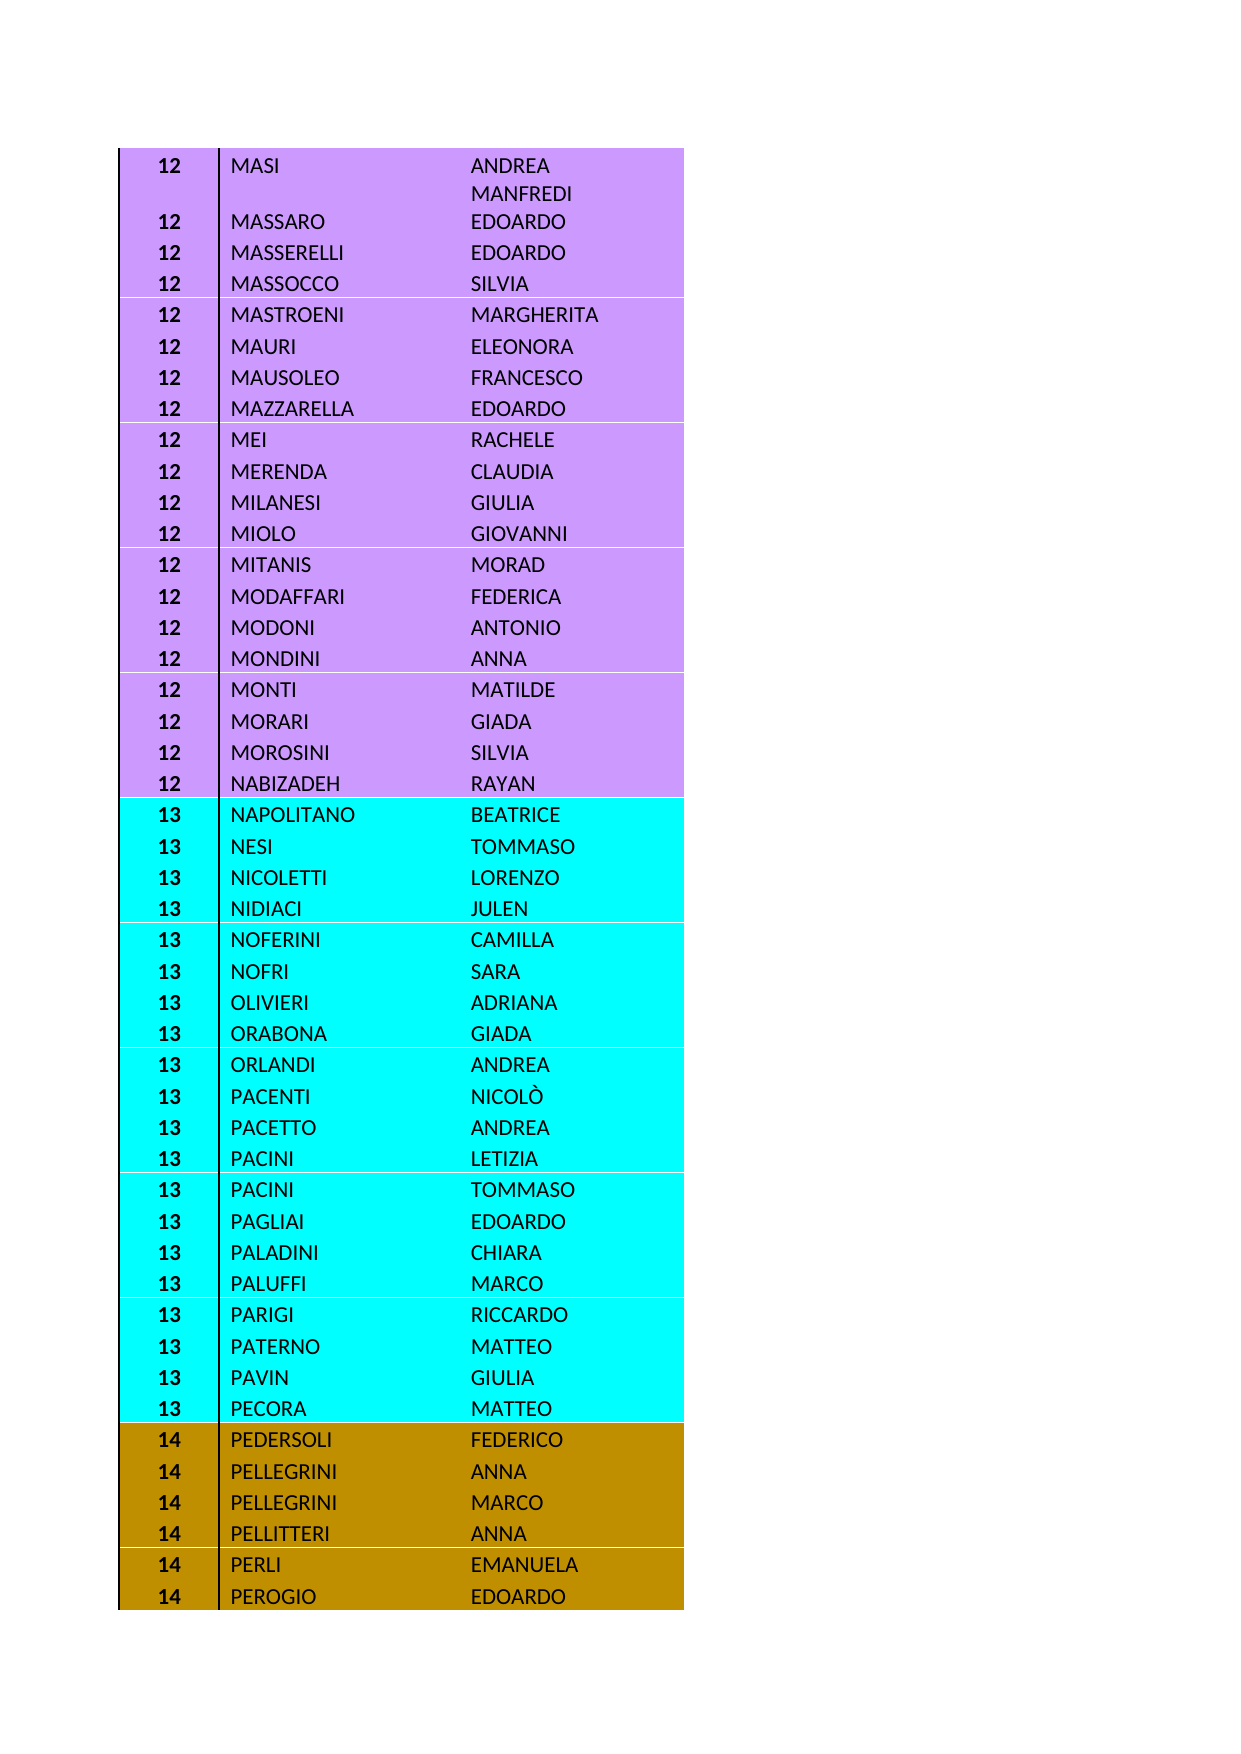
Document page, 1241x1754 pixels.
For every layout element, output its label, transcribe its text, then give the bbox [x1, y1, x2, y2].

table_cell PELLEGRINI [220, 1485, 459, 1516]
table_cell GIADA [459, 1016, 684, 1047]
table_cell EDOARDO [459, 235, 684, 266]
table_cell LETIZIA [459, 1141, 684, 1172]
table_cell ORABONA [220, 1016, 459, 1047]
table_cell 13 [120, 798, 218, 829]
table_cell 14 [120, 1485, 218, 1516]
table_cell 12 [120, 516, 218, 547]
table_cell FEDERICA [459, 579, 684, 610]
table_cell NAPOLITANO [220, 798, 459, 829]
table_cell PERLI [220, 1548, 459, 1579]
table_cell EDOARDO [459, 1204, 684, 1235]
table_cell 12 [120, 391, 218, 422]
table_cell 12 [120, 360, 218, 391]
table_cell PATERNO [220, 1329, 459, 1360]
table_cell JULEN [459, 891, 684, 922]
table_cell NOFERINI [220, 923, 459, 954]
table_cell 12 [120, 298, 218, 329]
table_cell MONTI [220, 673, 459, 704]
table_cell RAYAN [459, 766, 684, 797]
table_cell 14 [120, 1548, 218, 1579]
table_cell MARCO [459, 1485, 684, 1516]
table_cell PACINI [220, 1141, 459, 1172]
table_cell 13 [120, 860, 218, 891]
table_cell ANDREA [459, 1048, 684, 1079]
table_cell 13 [120, 1391, 218, 1422]
table_cell NIDIACI [220, 891, 459, 922]
table_cell MANFREDI EDOARDO [459, 179, 684, 235]
table_cell NICOLETTI [220, 860, 459, 891]
table_cell RICCARDO [459, 1298, 684, 1329]
table_cell MONDINI [220, 641, 459, 672]
table_cell PAVIN [220, 1360, 459, 1391]
table_cell MASSARO [220, 179, 459, 235]
table_cell 12 [120, 266, 218, 297]
table_cell LORENZO [459, 860, 684, 891]
table_cell NESI [220, 829, 459, 860]
table_cell ANDREA [459, 148, 684, 179]
table_cell SILVIA [459, 735, 684, 766]
table_cell MASTROENI [220, 298, 459, 329]
table_cell ANTONIO [459, 610, 684, 641]
table_cell 12 [120, 735, 218, 766]
table_cell MOROSINI [220, 735, 459, 766]
table_cell ANNA [459, 641, 684, 672]
table_cell 12 [120, 235, 218, 266]
table_cell EDOARDO [459, 1579, 684, 1610]
table_cell 12 [120, 766, 218, 797]
table_cell PACENTI [220, 1079, 459, 1110]
table_cell MATTEO [459, 1329, 684, 1360]
table_cell MORARI [220, 704, 459, 735]
table_cell TOMMASO [459, 829, 684, 860]
table_cell PACETTO [220, 1110, 459, 1141]
table_cell ORLANDI [220, 1048, 459, 1079]
table_cell FEDERICO [459, 1423, 684, 1454]
table_cell 13 [120, 985, 218, 1016]
table_cell NOFRI [220, 954, 459, 985]
table_cell 14 [120, 1579, 218, 1610]
table_cell MIOLO [220, 516, 459, 547]
table_cell 13 [120, 1173, 218, 1204]
table_cell 13 [120, 1016, 218, 1047]
table_cell ANNA [459, 1454, 684, 1485]
table_cell MILANESI [220, 485, 459, 516]
table_cell 13 [120, 1235, 218, 1266]
table_cell 13 [120, 1141, 218, 1172]
table_cell CLAUDIA [459, 454, 684, 485]
table_cell GIOVANNI [459, 516, 684, 547]
table_cell PARIGI [220, 1298, 459, 1329]
table_cell MATILDE [459, 673, 684, 704]
table_cell 12 [120, 673, 218, 704]
table_cell OLIVIERI [220, 985, 459, 1016]
table_cell MODAFFARI [220, 579, 459, 610]
table_cell 12 [120, 610, 218, 641]
table_cell 13 [120, 1329, 218, 1360]
table_cell 13 [120, 891, 218, 922]
table_cell EMANUELA [459, 1548, 684, 1579]
table_cell MARGHERITA [459, 298, 684, 329]
table_cell 13 [120, 1079, 218, 1110]
table_cell 12 [120, 179, 218, 235]
table_cell 14 [120, 1516, 218, 1547]
table_cell MORAD [459, 548, 684, 579]
table_cell CHIARA [459, 1235, 684, 1266]
table_cell MEI [220, 423, 459, 454]
table_cell 13 [120, 1204, 218, 1235]
table_cell 12 [120, 579, 218, 610]
table_cell 13 [120, 1298, 218, 1329]
table_cell MASSOCCO [220, 266, 459, 297]
table_cell GIADA [459, 704, 684, 735]
table_cell 12 [120, 423, 218, 454]
table_cell MAZZARELLA [220, 391, 459, 422]
table_cell ANNA [459, 1516, 684, 1547]
table_cell SILVIA [459, 266, 684, 297]
table_cell 13 [120, 1048, 218, 1079]
table_cell 14 [120, 1454, 218, 1485]
table_cell RACHELE [459, 423, 684, 454]
table_cell 14 [120, 1423, 218, 1454]
table_cell CAMILLA [459, 923, 684, 954]
table_cell PALUFFI [220, 1266, 459, 1297]
table_cell 12 [120, 148, 218, 179]
table_cell 13 [120, 1360, 218, 1391]
table_cell GIULIA [459, 485, 684, 516]
table_cell 12 [120, 329, 218, 360]
table_cell NABIZADEH [220, 766, 459, 797]
table_cell NICOLÒ [459, 1079, 684, 1110]
table_cell ADRIANA [459, 985, 684, 1016]
table_cell FRANCESCO [459, 360, 684, 391]
table_cell 13 [120, 829, 218, 860]
table_cell BEATRICE [459, 798, 684, 829]
table_cell PALADINI [220, 1235, 459, 1266]
table_cell 12 [120, 548, 218, 579]
table_cell 12 [120, 485, 218, 516]
table_cell MASI [220, 148, 459, 179]
table_cell 13 [120, 923, 218, 954]
table_cell EDOARDO [459, 391, 684, 422]
table_cell 13 [120, 1266, 218, 1297]
table_cell MAUSOLEO [220, 360, 459, 391]
table_cell MASSERELLI [220, 235, 459, 266]
table_cell PECORA [220, 1391, 459, 1422]
table_cell PELLEGRINI [220, 1454, 459, 1485]
table_cell 13 [120, 954, 218, 985]
table_cell PAGLIAI [220, 1204, 459, 1235]
table_cell PEDERSOLI [220, 1423, 459, 1454]
table_cell PACINI [220, 1173, 459, 1204]
table_cell PEROGIO [220, 1579, 459, 1610]
table_cell MODONI [220, 610, 459, 641]
table_cell SARA [459, 954, 684, 985]
table_cell MERENDA [220, 454, 459, 485]
table_cell 12 [120, 454, 218, 485]
table_cell ELEONORA [459, 329, 684, 360]
table_cell 12 [120, 641, 218, 672]
table_cell MITANIS [220, 548, 459, 579]
table_cell GIULIA [459, 1360, 684, 1391]
table_cell 12 [120, 704, 218, 735]
table_cell MATTEO [459, 1391, 684, 1422]
table_cell ANDREA [459, 1110, 684, 1141]
table_cell 13 [120, 1110, 218, 1141]
table_cell MARCO [459, 1266, 684, 1297]
table_cell PELLITTERI [220, 1516, 459, 1547]
table_cell MAURI [220, 329, 459, 360]
table_cell TOMMASO [459, 1173, 684, 1204]
